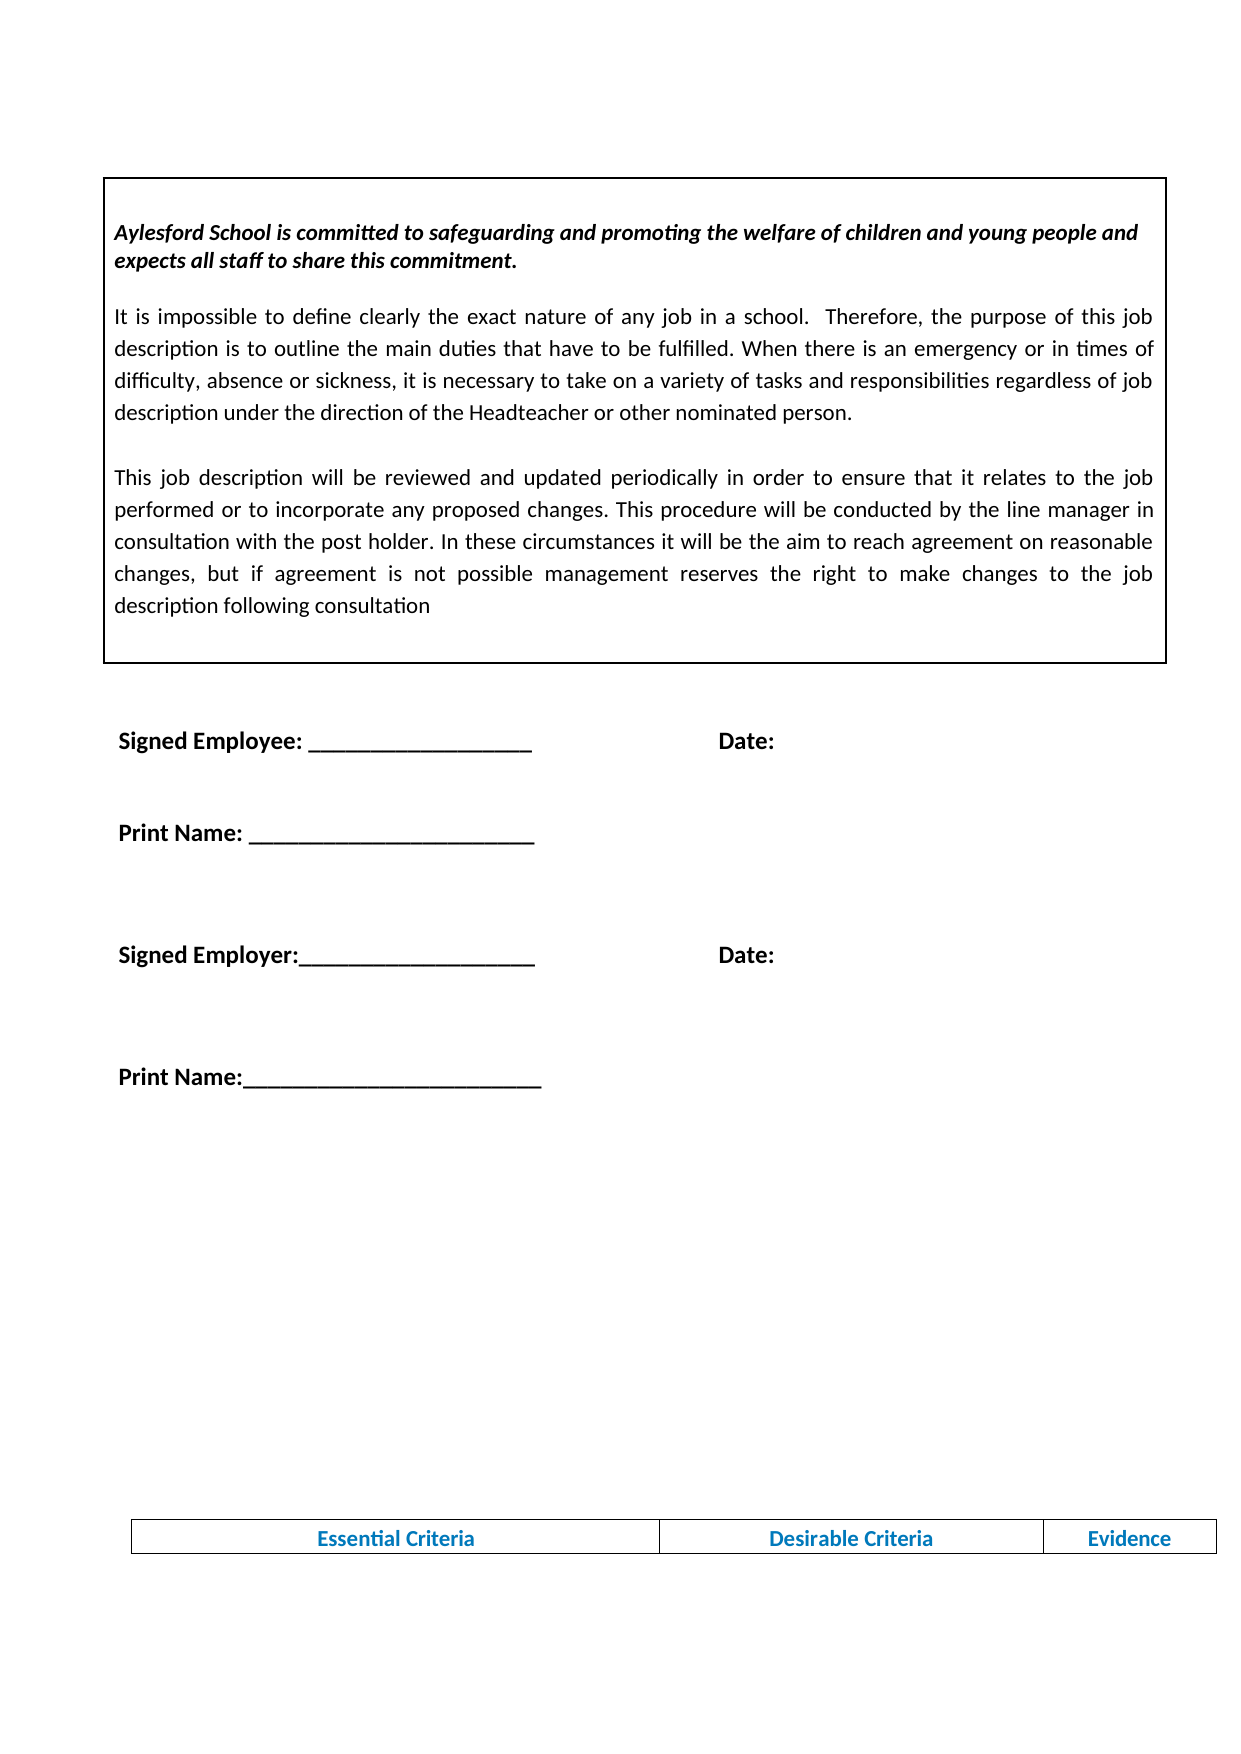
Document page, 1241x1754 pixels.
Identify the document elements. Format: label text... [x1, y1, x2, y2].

text Print Name: _______________________ [118, 817, 1152, 847]
text Signed Employee: __________________ Date: [118, 725, 1152, 756]
text Print Name:________________________ [118, 1061, 1152, 1091]
table_header Desirable Criteria [660, 1520, 1043, 1553]
table_header Evidence [1044, 1520, 1216, 1553]
text Signed Employer:___________________ Date: [118, 939, 1152, 969]
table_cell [105, 179, 1165, 662]
table_header Essential Criteria [132, 1520, 659, 1553]
